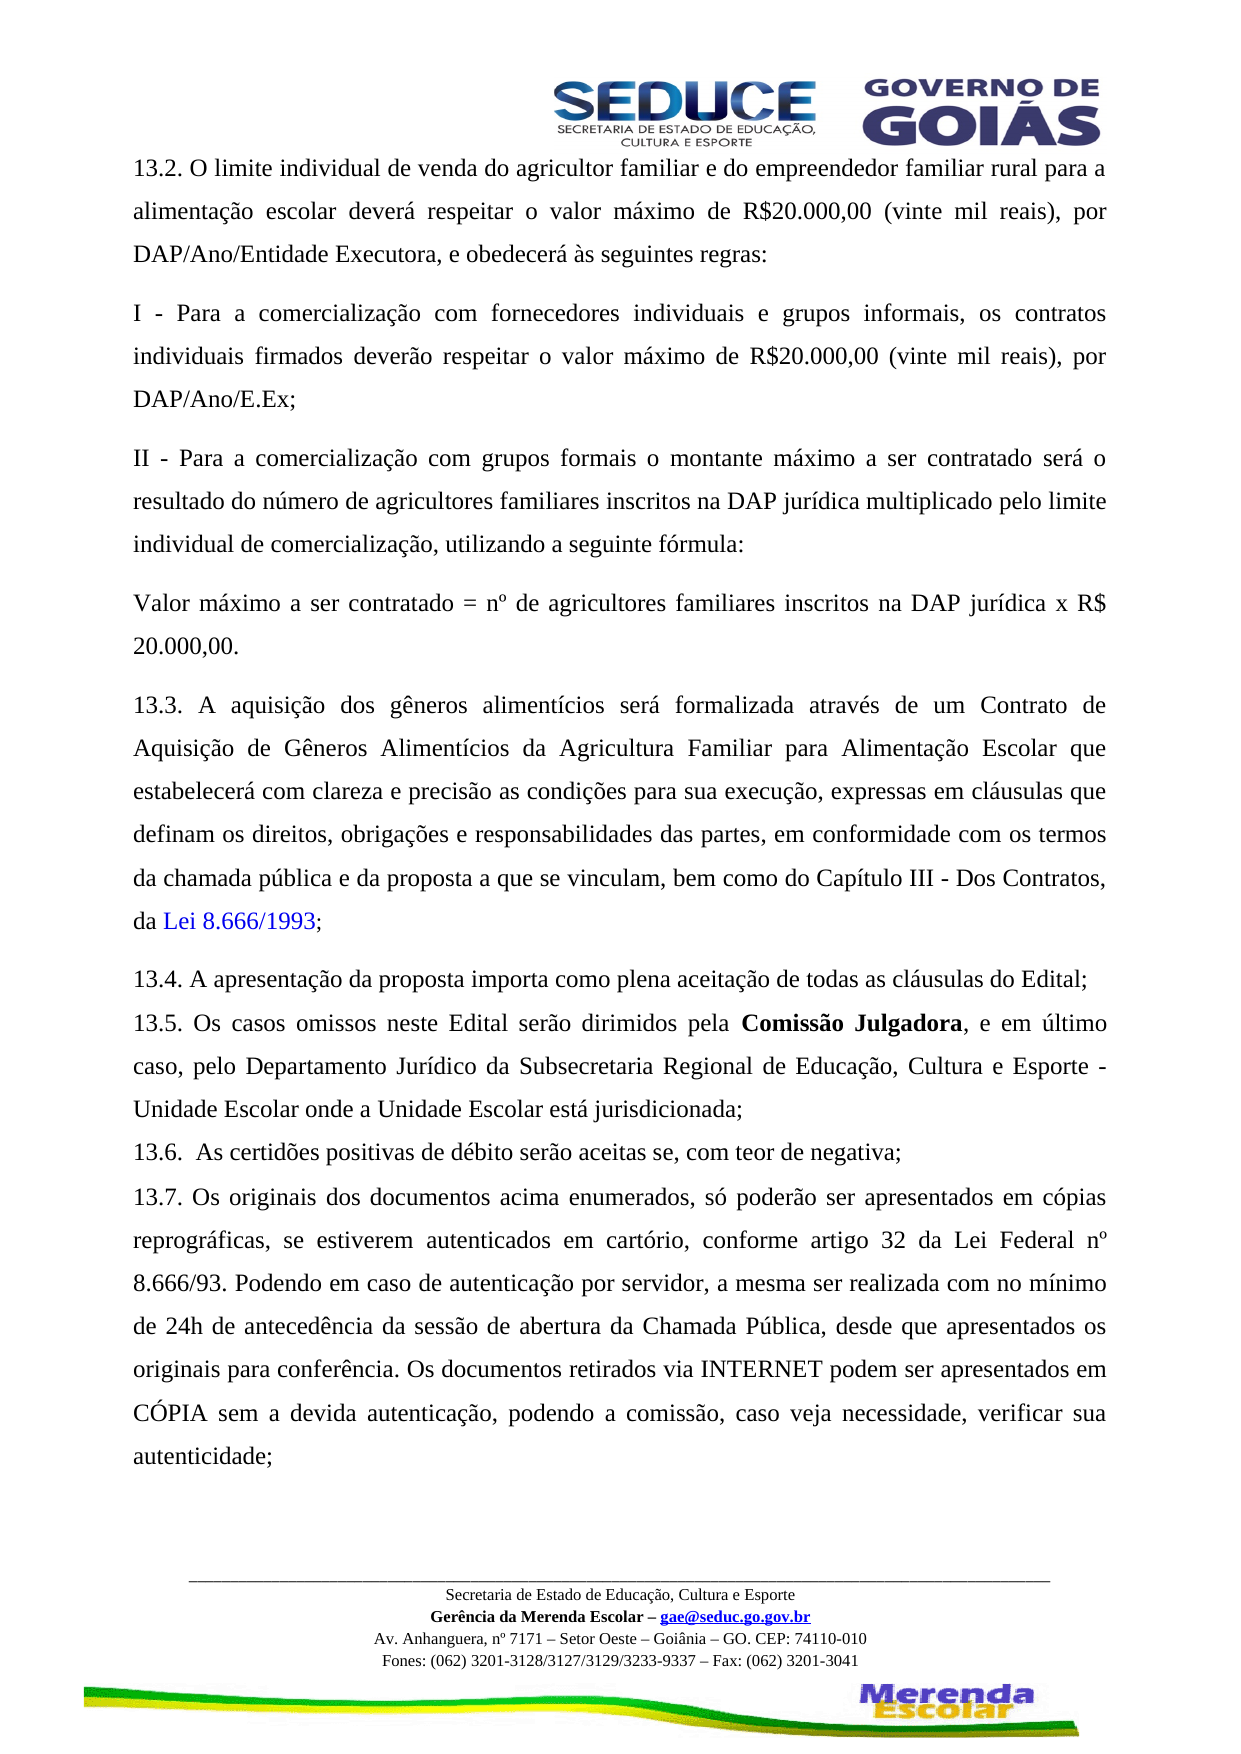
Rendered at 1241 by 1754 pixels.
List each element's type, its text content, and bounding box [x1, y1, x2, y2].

text II - Para a comercialização com grupos formais o montante máximo a ser contratado será o resultado do número de agricultores familiares inscritos na DAP jurídica multiplicado pelo limite individual de comercialização, utilizando a seguinte fórmula: [133, 443, 1107, 558]
text 13.6. As certidões positivas de débito serão aceitas se, com teor de negativa; [133, 1137, 1107, 1166]
text 13.5. Os casos omissos neste Edital serão dirimidos pela Comissão Julgadora, e em último caso, pelo Departamento Jurídico da Subsecretaria Regional de Educação, Cultura e Esporte - Unidade Escolar onde a Unidade Escolar está jurisdicionada; [133, 1008, 1107, 1123]
text 13.2. O limite individual de venda do agricultor familiar e do empreendedor familiar rural para a alimentação escolar deverá respeitar o valor máximo de R$20.000,00 (vinte mil reais), por DAP/Ano/Entidade Executora, e obedecerá às seguintes regras: [133, 153, 1107, 268]
text 13.4. A apresentação da proposta importa como plena aceitação de todas as cláusulas do Edital; [133, 964, 1107, 993]
text 13.3. A aquisição dos gêneros alimentícios será formalizada através de um Contrato de Aquisição de Gêneros Alimentícios da Agricultura Familiar para Alimentação Escolar que estabelecerá com clareza e precisão as condições para sua execução, expressas em cláusulas que definam os direitos, obrigações e responsabilidades das partes, em conformidade com os termos da chamada pública e da proposta a que se vinculam, bem como do Capítulo III - Dos Contratos, da Lei 8.666/1993; [133, 690, 1107, 934]
text I - Para a comercialização com fornecedores individuais e grupos informais, os contratos individuais firmados deverão respeitar o valor máximo de R$20.000,00 (vinte mil reais), por DAP/Ano/E.Ex; [133, 298, 1107, 413]
text Valor máximo a ser contratado = nº de agricultores familiares inscritos na DAP jurídica x R$ 20.000,00. [133, 588, 1107, 660]
picture [553, 73, 1108, 154]
text 13.7. Os originais dos documentos acima enumerados, só poderão ser apresentados em cópias reprográficas, se estiverem autenticados em cartório, conforme artigo 32 da Lei Federal nº 8.666/93. Podendo em caso de autenticação por servidor, a mesma ser realizada com no mínimo de 24h de antecedência da sessão de abertura da Chamada Pública, desde que apresentados os originais para conferência. Os documentos retirados via INTERNET podem ser apresentados em CÓPIA sem a devida autenticação, podendo a comissão, caso veja necessidade, verificar sua autenticidade; [133, 1182, 1107, 1469]
